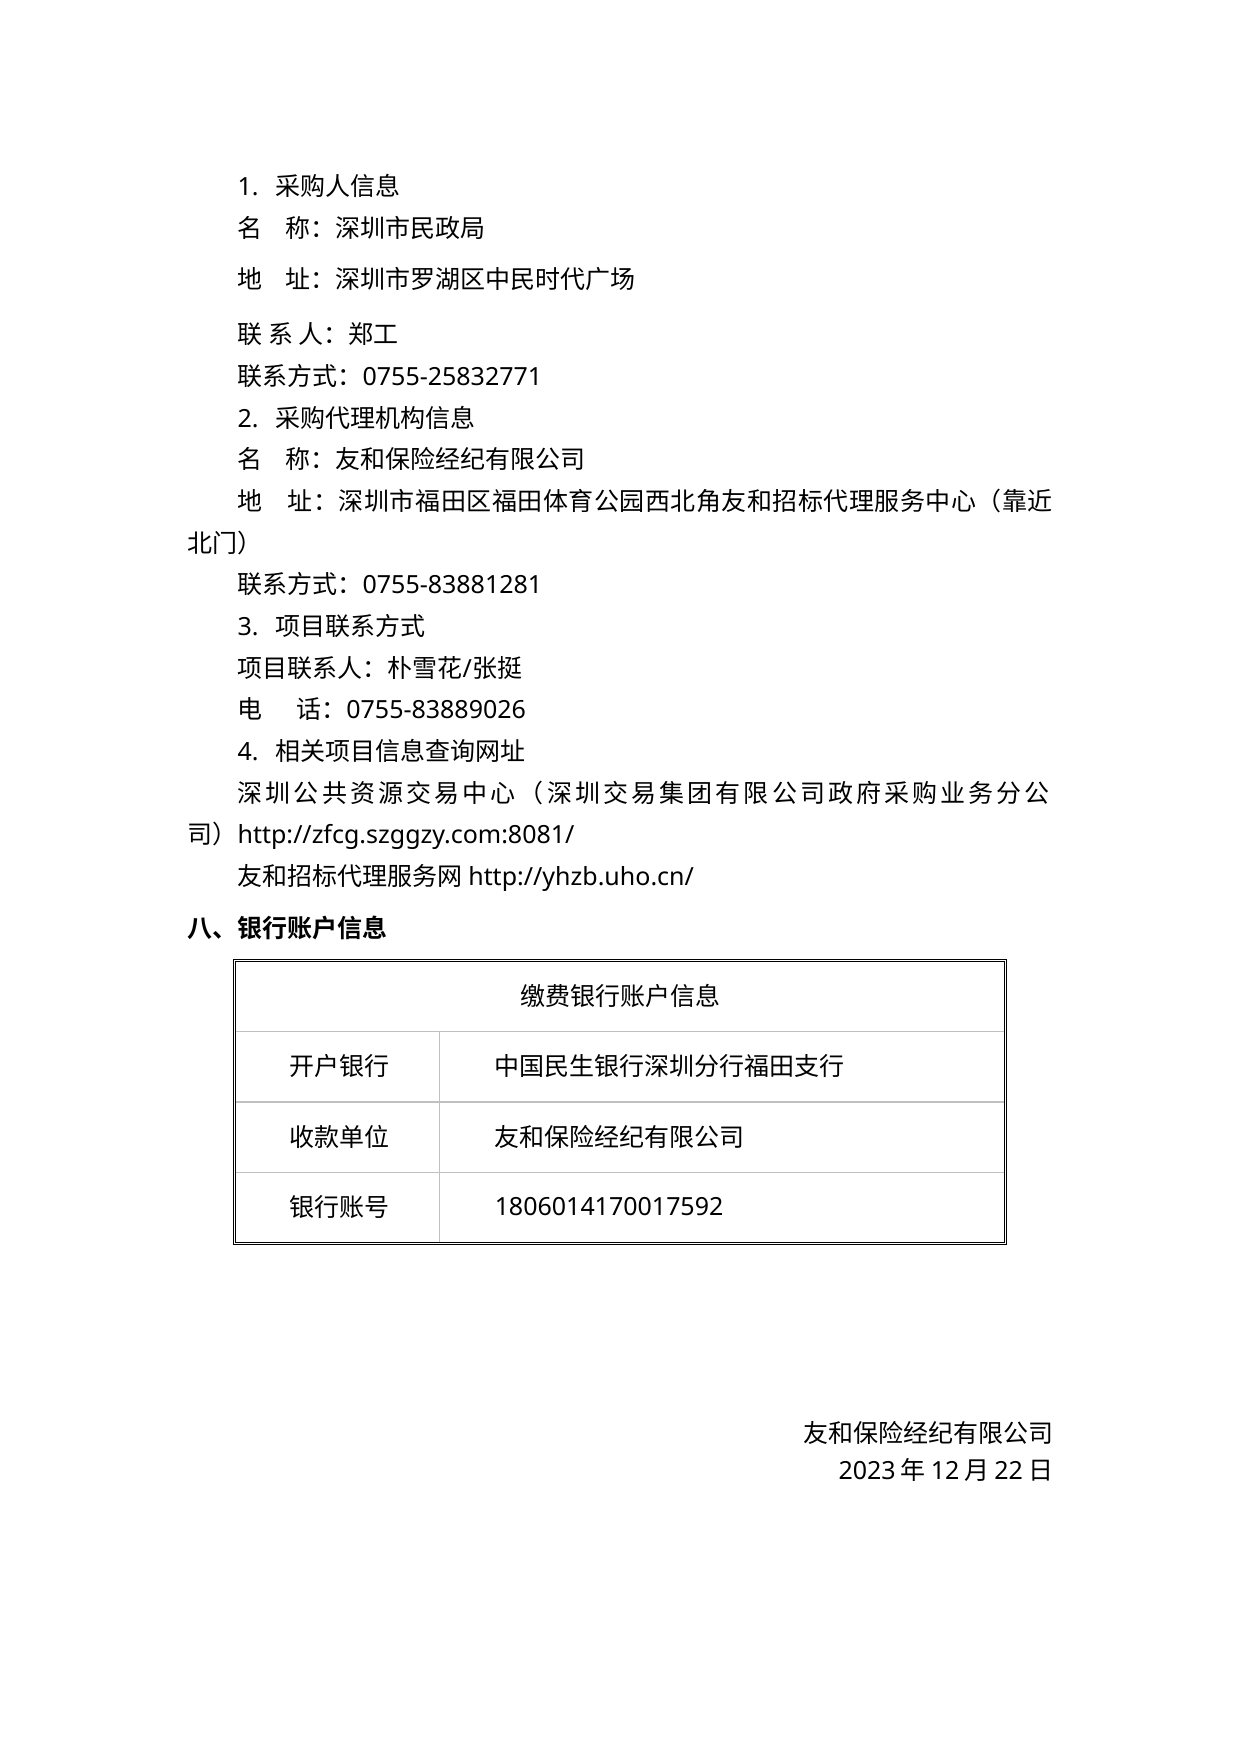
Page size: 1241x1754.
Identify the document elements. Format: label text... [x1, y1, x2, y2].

text 电 话：0755-83889026 [187, 685, 1053, 727]
table_cell 友和保险经纪有限公司 [440, 1103, 1004, 1171]
table_cell 收款单位 [236, 1103, 439, 1171]
text 联系方式：0755-83881281 [187, 560, 1053, 602]
list 采购代理机构信息 [187, 394, 1053, 435]
table_header 缴费银行账户信息 [236, 962, 1004, 1031]
table_cell 1806014170017592 [440, 1173, 1004, 1242]
text 2023年12月22日 [187, 1451, 1053, 1487]
text 地 址：深圳市罗湖区中民时代广场 [187, 245, 1053, 310]
text 联系方式：0755-25832771 [187, 352, 1053, 394]
table_cell 开户银行 [236, 1032, 439, 1101]
list 采购人信息 [187, 162, 1053, 204]
text 名 称：友和保险经纪有限公司 [187, 435, 1053, 477]
text 名 称：深圳市民政局 [187, 204, 1053, 245]
text 项目联系人：朴雪花/张挺 [187, 644, 1053, 685]
text 八、银行账户信息 [187, 894, 1053, 959]
text 深圳公共资源交易中心（深圳交易集团有限公司政府采购业务分公司）http://zfcg.szggzy.com:8081/ [187, 769, 1053, 852]
list 项目联系方式 [187, 602, 1053, 644]
text 联 系 人：郑工 [187, 310, 1053, 352]
text 友和招标代理服务网 http://yhzb.uho.cn/ [187, 852, 1053, 894]
table_cell 银行账号 [236, 1173, 439, 1242]
text 友和保险经纪有限公司 [187, 1409, 1053, 1451]
list 相关项目信息查询网址 [187, 727, 1053, 769]
text 地 址：深圳市福田区福田体育公园西北角友和招标代理服务中心（靠近北门） [187, 477, 1053, 560]
table_cell 中国民生银行深圳分行福田支行 [440, 1032, 1004, 1101]
